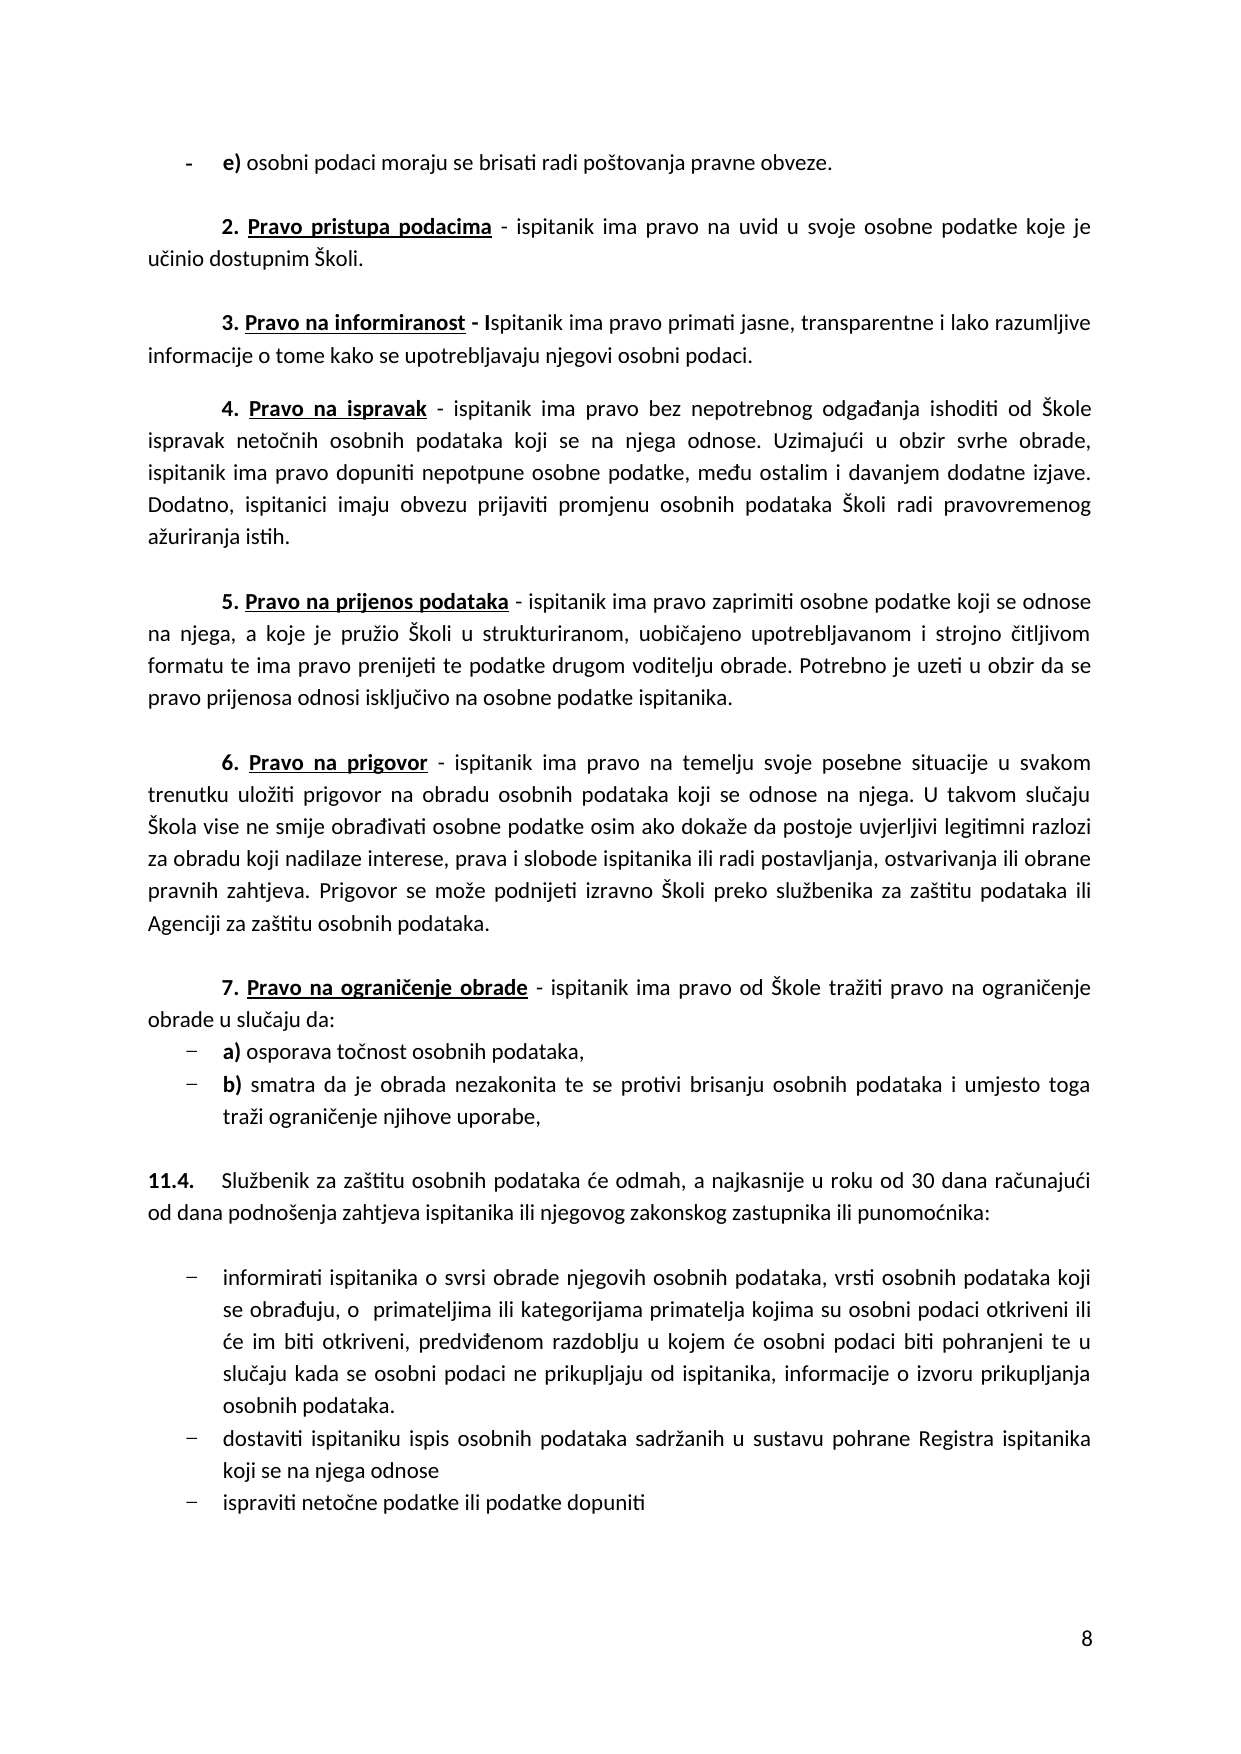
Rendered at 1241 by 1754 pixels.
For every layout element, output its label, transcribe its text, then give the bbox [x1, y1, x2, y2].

list dostaviti ispitaniku ispis osobnih podataka sadržanih u sustavu pohrane Registra ispitanika koji se na njega odnose [185, 1424, 1093, 1484]
list a) osporava točnost osobnih podataka, [185, 1037, 1093, 1066]
text 4. Pravo na ispravak - ispitanik ima pravo bez nepotrebnog odgađanja ishoditi od Škole ispravak netočnih osobnih podataka koji se na njega odnose. Uzimajući u obzir svrhe obrade, ispitanik ima pravo dopuniti nepotpune osobne podatke, među ostalim i davanjem dodatne izjave. Dodatno, ispitanici imaju obvezu prijaviti promjenu osobnih podataka Školi radi pravovremenog ažuriranja istih. [148, 394, 1093, 551]
text 5. Pravo na prijenos podataka - ispitanik ima pravo zaprimiti osobne podatke koji se odnose na njega, a koje je pružio Školi u strukturiranom, uobičajeno upotrebljavanom i strojno čitljivom formatu te ima pravo prenijeti te podatke drugom voditelju obrade. Potrebno je uzeti u obzir da se pravo prijenosa odnosi isključivo na osobne podatke ispitanika. [148, 587, 1093, 711]
list informirati ispitanika o svrsi obrade njegovih osobnih podataka, vrsti osobnih podataka koji se obrađuju, o primateljima ili kategorijama primatelja kojima su osobni podaci otkriveni ili će im biti otkriveni, predviđenom razdoblju u kojem će osobni podaci biti pohranjeni te u slučaju kada se osobni podaci ne prikupljaju od ispitanika, informacije o izvoru prikupljanja osobnih podataka. [185, 1263, 1093, 1419]
text 2. Pravo pristupa podacima - ispitanik ima pravo na uvid u svoje osobne podatke koje je učinio dostupnim Školi. [148, 212, 1093, 272]
text 7. Pravo na ograničenje obrade - ispitanik ima pravo od Škole tražiti pravo na ograničenje obrade u slučaju da: [148, 973, 1093, 1033]
list ispraviti netočne podatke ili podatke dopuniti [185, 1488, 1093, 1516]
list b) smatra da je obrada nezakonita te se protivi brisanju osobnih podataka i umjesto toga traži ograničenje njihove uporabe, [185, 1070, 1093, 1130]
list e) osobni podaci moraju se brisati radi poštovanja pravne obveze. [185, 148, 1093, 176]
text 3. Pravo na informiranost - Ispitanik ima pravo primati jasne, transparentne i lako razumljive informacije o tome kako se upotrebljavaju njegovi osobni podaci. [148, 308, 1093, 369]
text 6. Pravo na prigovor - ispitanik ima pravo na temelju svoje posebne situacije u svakom trenutku uložiti prigovor na obradu osobnih podataka koji se odnose na njega. U takvom slučaju Škola vise ne smije obrađivati osobne podatke osim ako dokaže da postoje uvjerljivi legitimni razlozi za obradu koji nadilaze interese, prava i slobode ispitanika ili radi postavljanja, ostvarivanja ili obrane pravnih zahtjeva. Prigovor se može podnijeti izravno Školi preko službenika za zaštitu podataka ili Agenciji za zaštitu osobnih podataka. [148, 748, 1093, 937]
text 11.4. Službenik za zaštitu osobnih podataka će odmah, a najkasnije u roku od 30 dana računajući od dana podnošenja zahtjeva ispitanika ili njegovog zakonskog zastupnika ili punomoćnika: [148, 1166, 1093, 1226]
